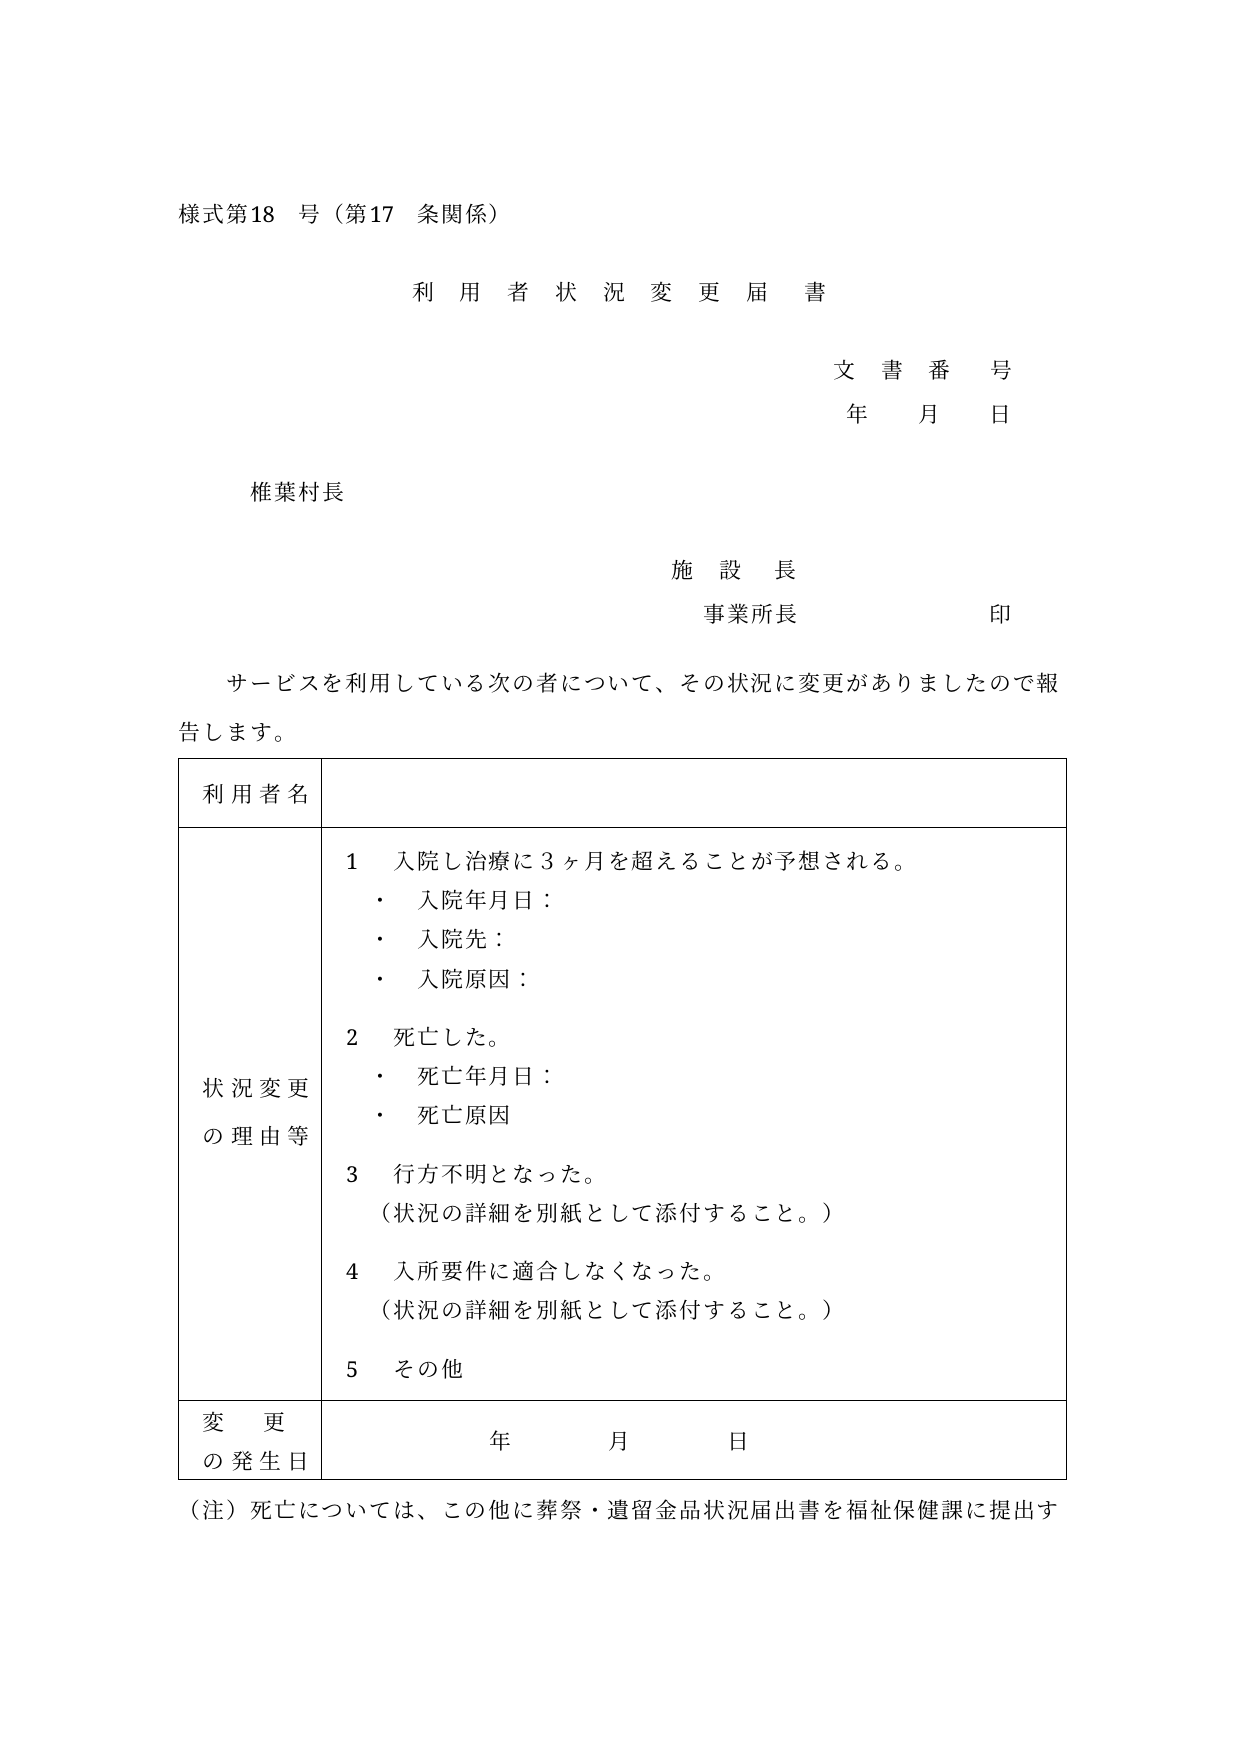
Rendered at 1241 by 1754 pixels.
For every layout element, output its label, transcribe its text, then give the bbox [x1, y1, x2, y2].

table_header 利用者名 [179, 759, 321, 827]
table_header [322, 759, 1066, 827]
table_cell 変更の発生日 [179, 1401, 321, 1479]
text 文書番号 [179, 349, 1013, 389]
table_cell 状況変更の理由等 [179, 828, 321, 1400]
text 利用者状況変更届書 [179, 271, 1061, 311]
table_cell 年 月 日 [322, 1401, 1066, 1479]
text 年 月 日 [179, 394, 1013, 433]
text 椎葉村長 [227, 472, 1061, 511]
table_cell 1 入院し治療に３ヶ月を超えることが予想される。 ・ 入院年月日： ・ 入院先： ・ 入院原因： 2 死亡した。 ・ 死亡年月日： ・ 死亡原因 3 行方不明となった。 （状況の詳細を別紙として添付すること。） 4 入所要件に適合しなくなった。 （状況の詳細を別紙として添付すること。） 5 その他 [322, 828, 1066, 1400]
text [179, 1490, 1061, 1529]
text 事業所長 印 [179, 594, 1013, 633]
text 様式第18号（第17条関係） [179, 193, 1061, 232]
text 施設長 [179, 550, 798, 589]
text サービスを利用している次の者について、その状況に変更がありましたので報告します。 [179, 662, 1061, 750]
